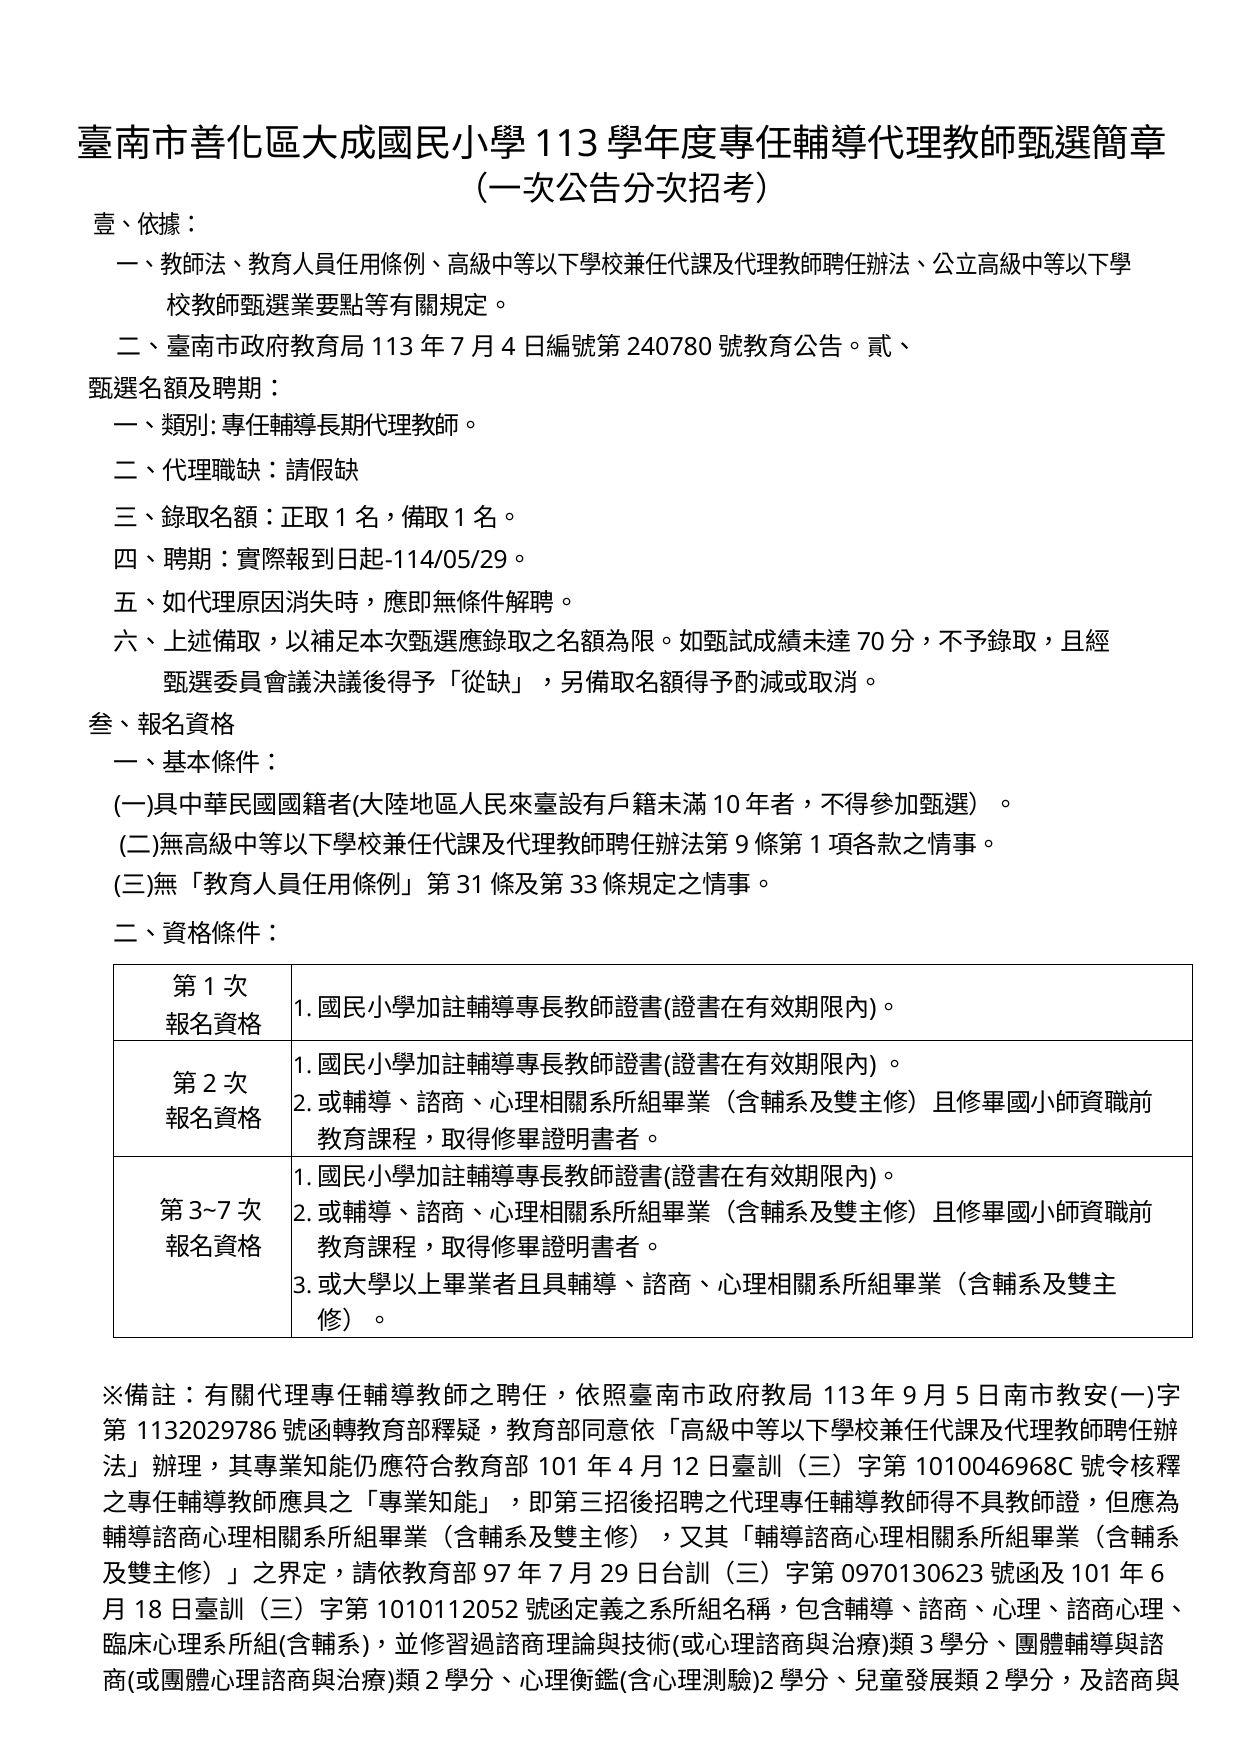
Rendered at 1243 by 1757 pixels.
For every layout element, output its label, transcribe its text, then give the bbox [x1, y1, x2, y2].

text 三、錄取名額：正取 1 名，備取 1 名。四、聘期：實際報到日起-114/05/29。 [114, 498, 539, 576]
text ※備註：有關代理專任輔導教師之聘任，依照臺南市政府教局113年9月5日南市教安(一)字第 1132029786號函轉教育部釋疑，教育部同意依「高級中等以下學校兼任代課及代理教師聘任辦法」辦理，其專業知能仍應符合教育部 101 年 4 月 12 日臺訓（三）字第 1010046968C 號令核釋之專任輔導教師應具之「專業知能」，即第三招後招聘之代理專任輔導教師得不具教師證，但應為輔導諮商心理相關系所組畢業（含輔系及雙主修），又其「輔導諮商心理相關系所組畢業（含輔系及雙主修）」之界定，請依教育部 97 年 7 月 29 日台訓（三）字第 0970130623 號函及 101 年 6 [102, 1376, 1181, 1589]
text 叁、報名資格 [88, 704, 1213, 741]
text 一、基本條件： [114, 743, 1213, 779]
text 一、教師法、教育人員任用條例、高級中等以下學校兼任代課及代理教師聘任辦法、公立高級中等以下學校教師甄選業要點等有關規定。 [116, 244, 1140, 321]
text （一次公告分次招考） [46, 166, 1199, 209]
title 臺南市善化區大成國民小學113學年度專任輔導代理教師甄選簡章 [44, 117, 1199, 166]
table_header 第 1 次報名資格 [114, 965, 291, 1040]
text 一、類別: 專任輔導長期代理教師。 [114, 410, 1213, 440]
text (一)具中華民國國籍者(大陸地區人民來臺設有戶籍未滿10年者，不得參加甄選）。 (二)無高級中等以下學校兼任代課及代理教師聘任辦法第9條第1項各款之情事。 (三)無「教育人員任用條例」第31條及第33條規定之情事。 [113, 784, 1007, 901]
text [102, 1590, 1205, 1697]
table_cell 第 3~7 次報名資格 [114, 1157, 291, 1337]
text 五、如代理原因消失時，應即無條件解聘。 [114, 583, 1213, 619]
text 二、資格條件： [114, 914, 1213, 950]
text 二、代理職缺：請假缺 [114, 451, 1213, 487]
table_cell 第 2 次報名資格 [114, 1041, 291, 1156]
table_cell 國民小學加註輔導專長教師證書(證書在有效期限內) 。 或輔導、諮商、心理相關系所組畢業（含輔系及雙主修）且修畢國小師資職前教育課程，取得修畢證明書者。 [292, 1041, 1192, 1156]
text 壹、依據： [93, 209, 1213, 239]
table_header 國民小學加註輔導專長教師證書(證書在有效期限內)。 [292, 965, 1192, 1040]
table_cell 國民小學加註輔導專長教師證書(證書在有效期限內)。 或輔導、諮商、心理相關系所組畢業（含輔系及雙主修）且修畢國小師資職前教育課程，取得修畢證明書者。 或大學以上畢業者且具輔導、諮商、心理相關系所組畢業（含輔系及雙主修）。 [292, 1157, 1192, 1337]
text 六、上述備取，以補足本次甄選應錄取之名額為限。如甄試成績未達70分，不予錄取，且經甄選委員會議決議後得予「從缺」，另備取名額得予酌減或取消。 [114, 621, 1125, 698]
text 二、臺南市政府教育局 113 年 7 月 4 日編號第 240780 號教育公告。貳、甄選名額及聘期： [88, 326, 905, 404]
